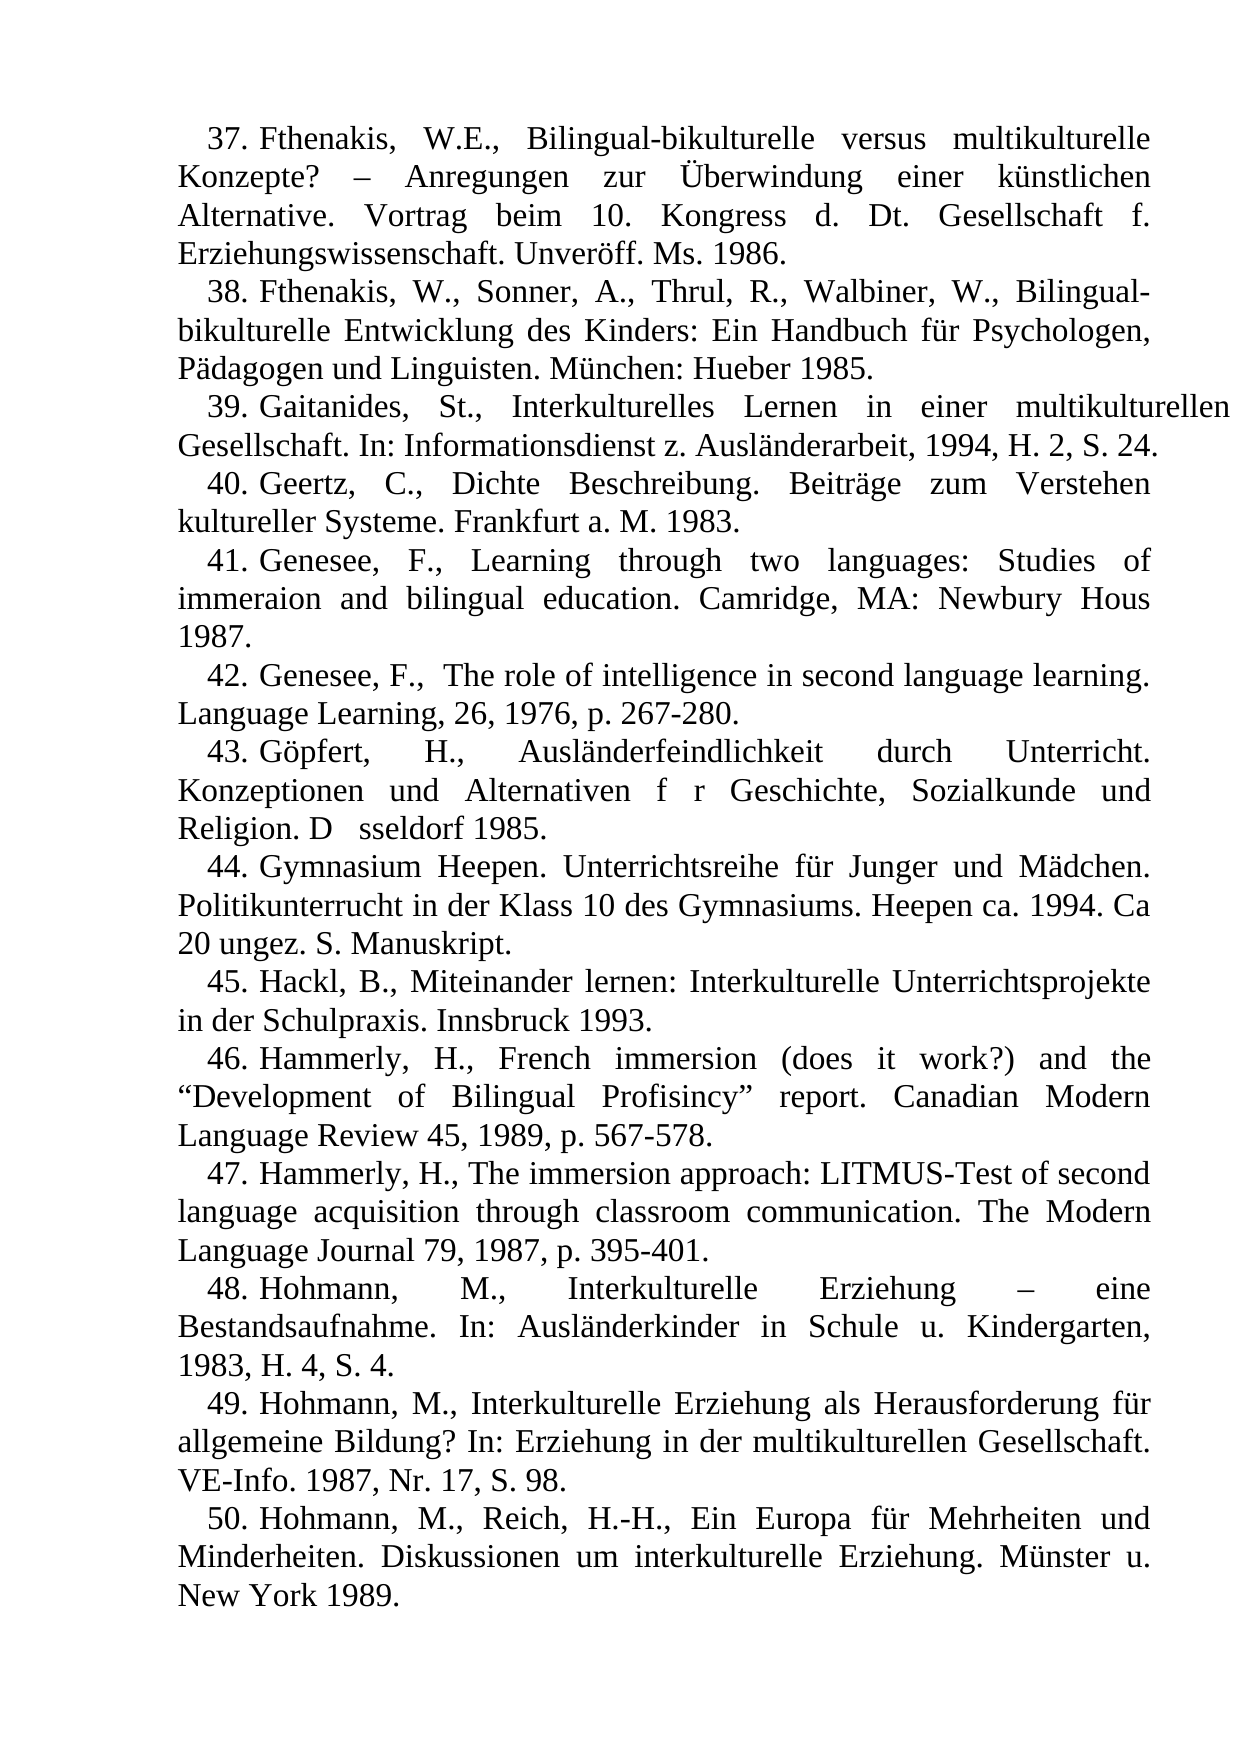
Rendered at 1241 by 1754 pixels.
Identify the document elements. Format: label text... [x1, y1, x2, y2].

list Göpfert, H., Ausländerfeindlichkeit durch Unterricht. Konzeptionen und Alternativen fr Geschichte, Sozialkunde und Religion. Dsseldorf 1985. [177, 731, 1152, 846]
list Gymnasium Heepen. Unterrichtsreihe für Junger und Mädchen. Politikunterrucht in der Klass 10 des Gymnasiums. Heepen ca. 1994. Ca 20 ungez. S. Manuskript. [177, 846, 1152, 961]
list Hohmann, M., Interkulturelle Erziehung als Herausforderung für allgemeine Bildung? In: Erziehung in der multikulturellen Gesellschaft. VE-Info. 1987, Nr. 17, S. 98. [177, 1383, 1152, 1498]
list Fthenakis, W., Sonner, A., Thrul, R., Walbiner, W., Bilingual-bikulturelle Entwicklung des Kinders: Ein Handbuch für Psychologen, Pädagogen und Linguisten. München: Hueber 1985. [177, 271, 1152, 386]
list Hohmann, M., Interkulturelle Erziehung – eine Bestandsaufnahme. In: Ausländerkinder in Schule u. Kindergarten, 1983, H. 4, S. 4. [177, 1268, 1152, 1383]
list Geertz, C., Dichte Beschreibung. Beiträge zum Verstehen kultureller Systeme. Frankfurt a. M. 1983. [177, 463, 1152, 540]
list Genesee, F., Learning through two languages: Studies of immeraion and bilingual education. Camridge, MA: Newbury Hous 1987. [177, 540, 1152, 655]
list Genesee, F., The role of intelligence in second language learning. Language Learning, 26, 1976, р. 267-280. [177, 655, 1152, 731]
list Gaitanides, St., Interkulturelles Lernen in einer multikulturellen Gesellschaft. In: Informationsdienst z. Ausländerarbeit, 1994, H. 2, S. 24. [177, 386, 1231, 463]
list Hohmann, M., Reich, H.-H., Ein Europa für Mehrheiten und Minderheiten. Diskussionen um interkulturelle Erziehung. Münster u. New York 1989. [177, 1498, 1152, 1613]
list Fthenakis, W.E., Bilingual-bikulturelle versus multikulturelle Konzepte? – Anregungen zur Überwindung einer künstlichen Alternative. Vortrag beim 10. Kongress d. Dt. Gesellschaft f. Erziehungswissenschaft. Unveröff. Ms. 1986. [177, 118, 1152, 271]
list Hammerly, H., The immersion approach: LITMUS-Test of second language acquisition through classroom communication. The Modern Language Journal 79, 1987, р. 395-401. [177, 1153, 1152, 1268]
list Hammerly, H., French immersion (does it work?) and the “Development of Bilingual Profisincy” report. Canadian Modern Language Review 45, 1989, р. 567-578. [177, 1038, 1152, 1153]
list Hackl, B., Miteinander lernen: Interkulturelle Unterrichtsprojekte in der Schulpraxis. Innsbruck 1993. [177, 961, 1152, 1038]
